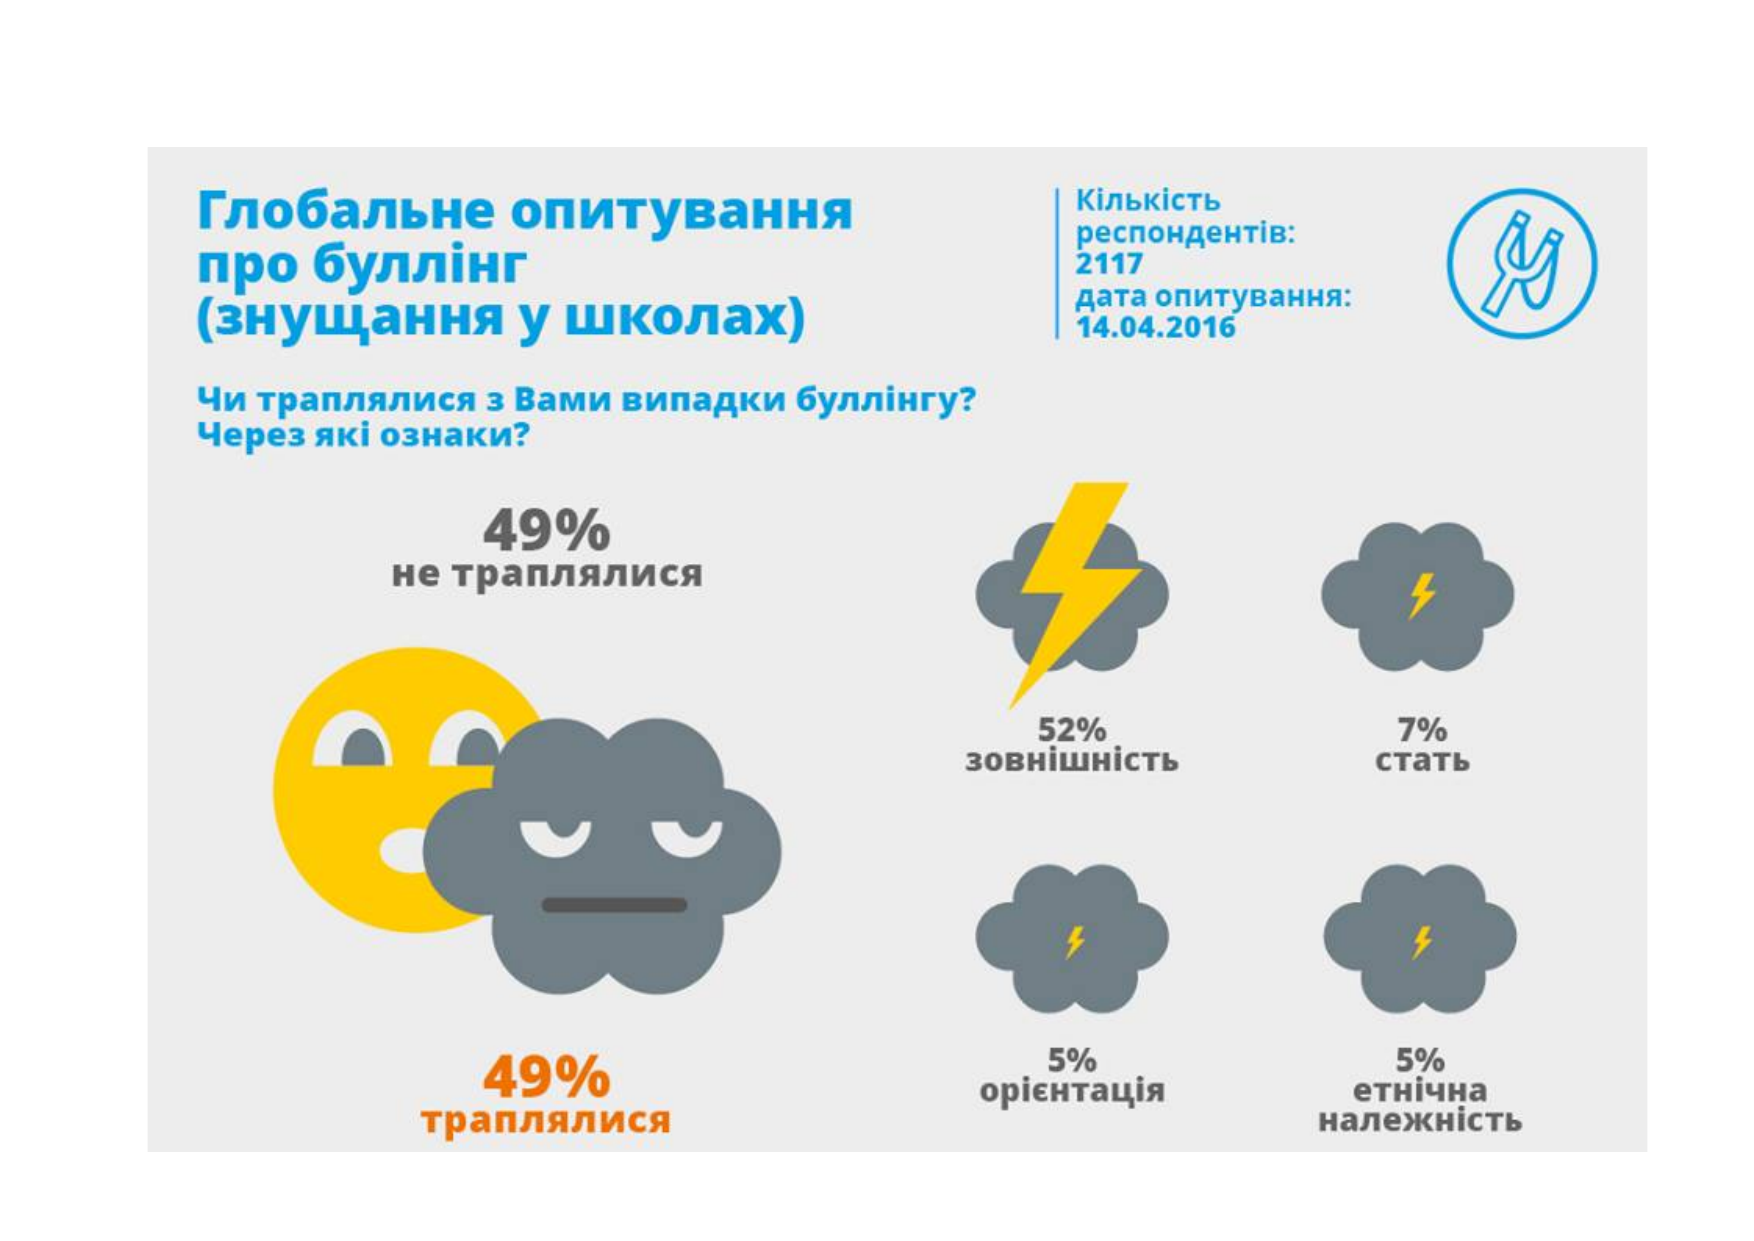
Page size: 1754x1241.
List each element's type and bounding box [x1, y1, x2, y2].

picture [147, 147, 1648, 1152]
